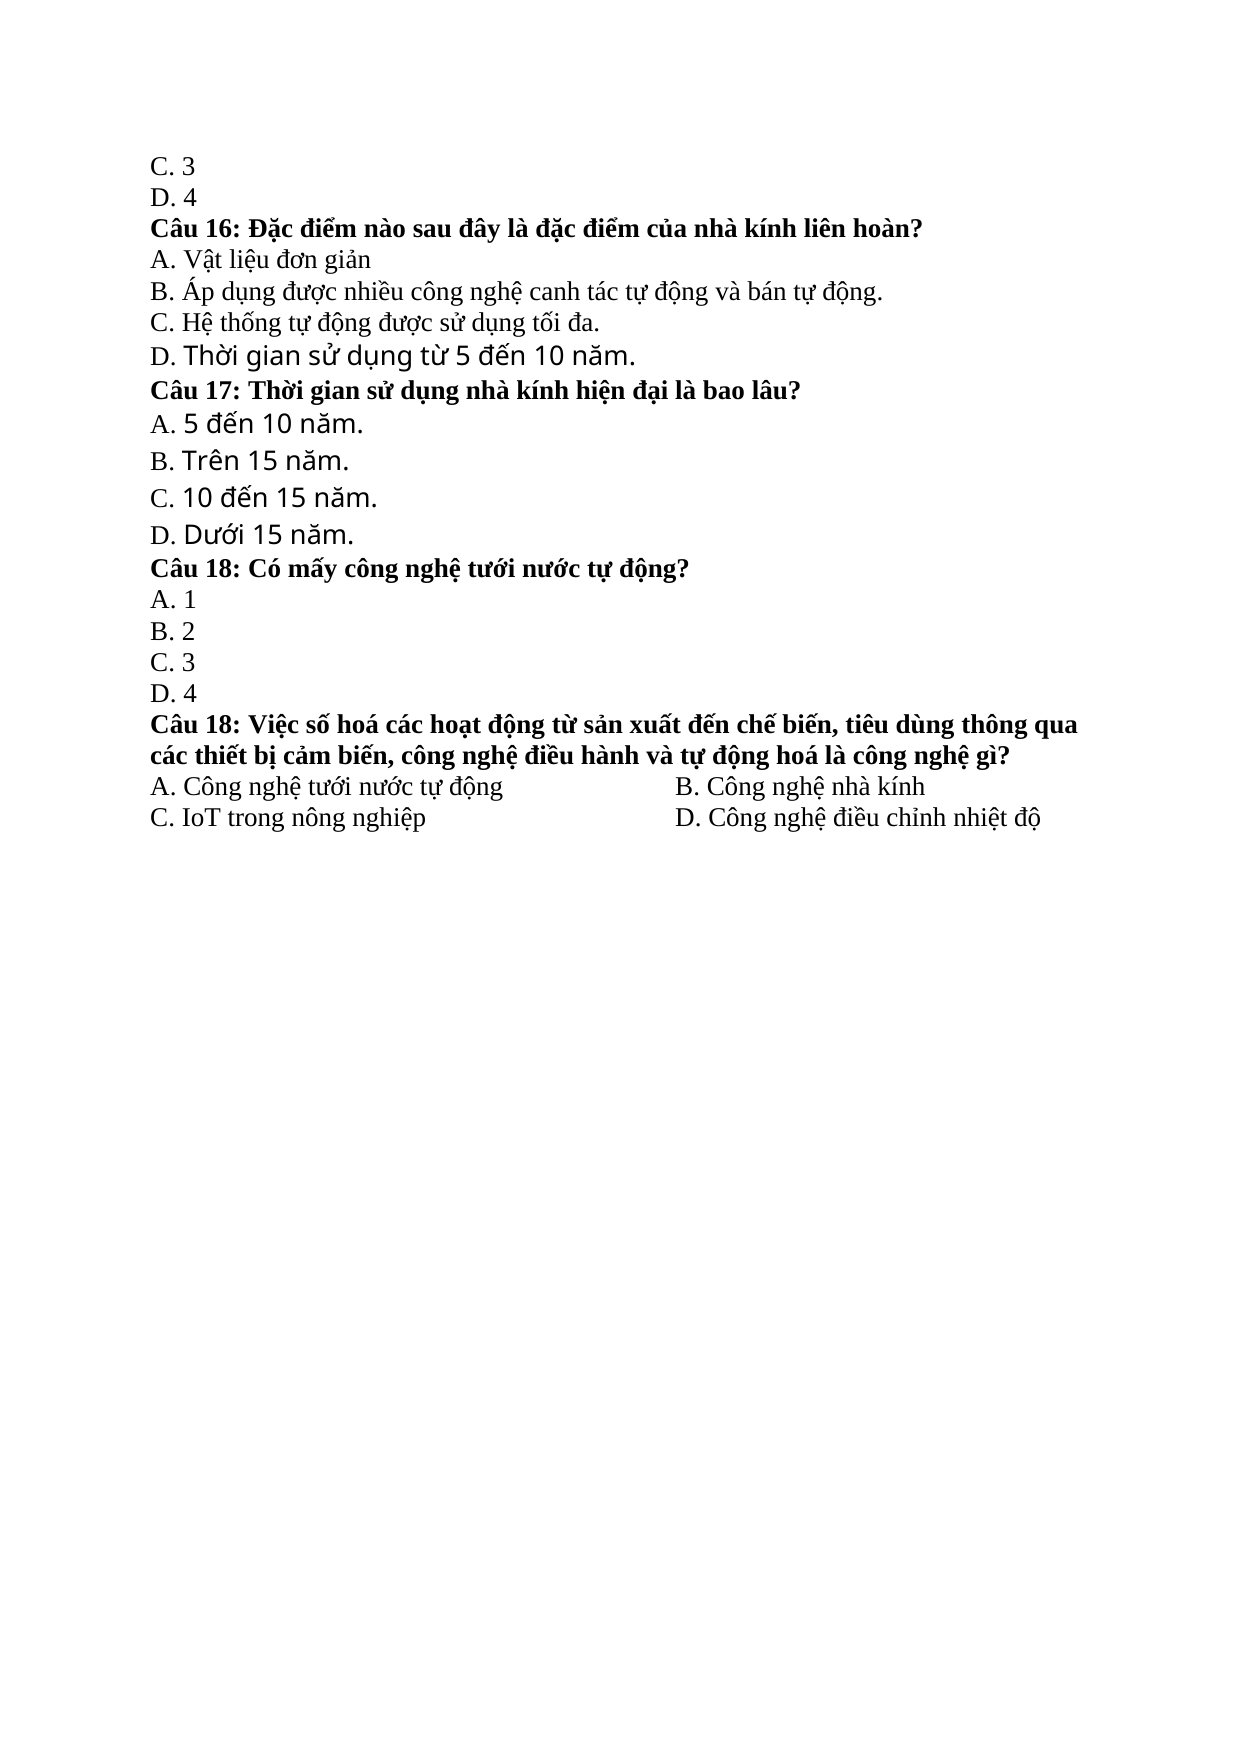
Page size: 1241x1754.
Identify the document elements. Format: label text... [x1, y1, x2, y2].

text Câu 18: Có mấy công nghệ tưới nước tự động? [150, 552, 1090, 583]
text D. Dưới 15 năm. [150, 516, 1090, 552]
text A. Công nghệ tưới nước tự động B. Công nghệ nhà kính [150, 770, 1090, 802]
text A. 1 [150, 583, 1090, 615]
text D. 4 [150, 677, 1090, 708]
text C. 10 đến 15 năm. [150, 479, 1090, 516]
text Câu 17: Thời gian sử dụng nhà kính hiện đại là bao lâu? [150, 374, 1090, 405]
text A. 5 đến 10 năm. [150, 405, 1090, 442]
text B. 2 [150, 615, 1090, 646]
text D. Thời gian sử dụng từ 5 đến 10 năm. [150, 337, 1090, 374]
text C. 3 [150, 150, 1090, 181]
text B. Áp dụng được nhiều công nghệ canh tác tự động và bán tự động. [150, 274, 1090, 306]
text B. Trên 15 năm. [150, 442, 1090, 479]
text C. Hệ thống tự động được sử dụng tối đa. [150, 306, 1090, 337]
text C. 3 [150, 646, 1090, 677]
text C. IoT trong nông nghiệp D. Công nghệ điều chỉnh nhiệt độ [150, 802, 1090, 833]
text Câu 16: Đặc điểm nào sau đây là đặc điểm của nhà kính liên hoàn? [150, 212, 1090, 243]
text A. Vật liệu đơn giản [150, 243, 1090, 274]
text D. 4 [150, 181, 1090, 212]
text Câu 18: Việc số hoá các hoạt động từ sản xuất đến chế biến, tiêu dùng thông qua các thiết bị cảm biến, công nghệ điều hành và tự động hoá là công nghệ gì? [150, 708, 1090, 770]
